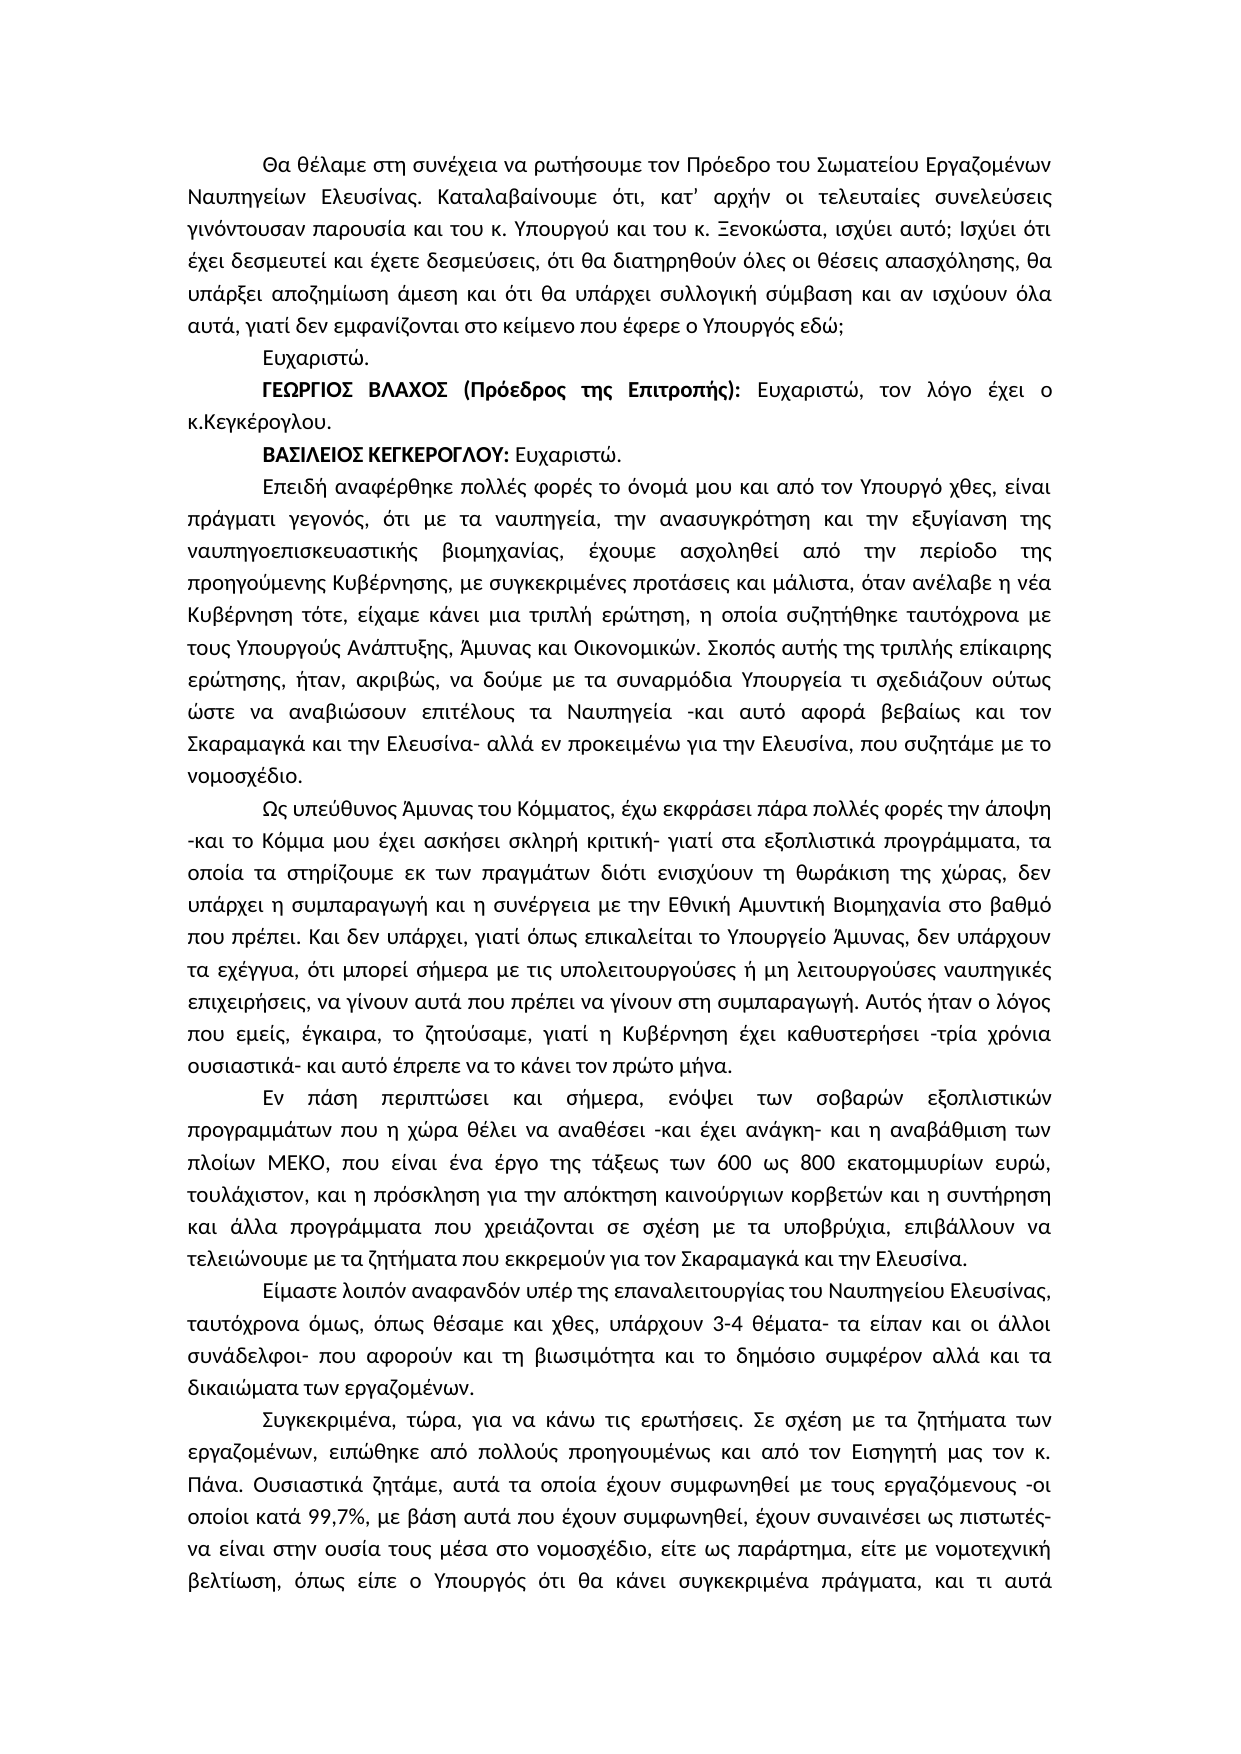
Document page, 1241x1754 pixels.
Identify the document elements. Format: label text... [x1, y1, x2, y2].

text ΒΑΣΙΛΕΙΟΣ ΚΕΓΚΕΡΟΓΛΟΥ: Ευχαριστώ. [187, 440, 1053, 468]
text Ως υπεύθυνος Άμυνας του Κόμματος, έχω εκφράσει πάρα πολλές φορές την άποψη -και το Κόμμα μου έχει ασκήσει σκληρή κριτική- γιατί στα εξοπλιστικά προγράμματα, τα οποία τα στηρίζουμε εκ των πραγμάτων διότι ενισχύουν τη θωράκιση της χώρας, δεν υπάρχει η συμπαραγωγή και η συνέργεια με την Εθνική Αμυντική Βιομηχανία στο βαθμό που πρέπει. Και δεν υπάρχει, γιατί όπως επικαλείται το Υπουργείο Άμυνας, δεν υπάρχουν τα εχέγγυα, ότι μπορεί σήμερα με τις υπολειτουργούσες ή μη λειτουργούσες ναυπηγικές επιχειρήσεις, να γίνουν αυτά που πρέπει να γίνουν στη συμπαραγωγή. Αυτός ήταν ο λόγος που εμείς, έγκαιρα, το ζητούσαμε, γιατί η Κυβέρνηση έχει καθυστερήσει -τρία χρόνια ουσιαστικά- και αυτό έπρεπε να το κάνει τον πρώτο μήνα. [187, 794, 1053, 1079]
text Θα θέλαμε στη συνέχεια να ρωτήσουμε τον Πρόεδρο του Σωματείου Εργαζομένων Ναυπηγείων Ελευσίνας. Καταλαβαίνουμε ότι, κατ’ αρχήν οι τελευταίες συνελεύσεις γινόντουσαν παρουσία και του κ. Υπουργού και του κ. Ξενοκώστα, ισχύει αυτό; Ισχύει ότι έχει δεσμευτεί και έχετε δεσμεύσεις, ότι θα διατηρηθούν όλες οι θέσεις απασχόλησης, θα υπάρξει αποζημίωση άμεση και ότι θα υπάρχει συλλογική σύμβαση και αν ισχύουν όλα αυτά, γιατί δεν εμφανίζονται στο κείμενο που έφερε ο Υπουργός εδώ; [187, 150, 1053, 339]
text Ευχαριστώ. [187, 343, 1053, 371]
text ΓΕΩΡΓΙΟΣ ΒΛΑΧΟΣ (Πρόεδρος της Επιτροπής): Ευχαριστώ, τον λόγο έχει ο κ.Κεγκέρογλου. [187, 375, 1053, 436]
text Εν πάση περιπτώσει και σήμερα, ενόψει των σοβαρών εξοπλιστικών προγραμμάτων που η χώρα θέλει να αναθέσει -και έχει ανάγκη- και η αναβάθμιση των πλοίων MEKO, που είναι ένα έργο της τάξεως των 600 ως 800 εκατομμυρίων ευρώ, τουλάχιστον, και η πρόσκληση για την απόκτηση καινούργιων κορβετών και η συντήρηση και άλλα προγράμματα που χρειάζονται σε σχέση με τα υποβρύχια, επιβάλλουν να τελειώνουμε με τα ζητήματα που εκκρεμούν για τον Σκαραμαγκά και την Ελευσίνα. [187, 1083, 1053, 1272]
text Είμαστε λοιπόν αναφανδόν υπέρ της επαναλειτουργίας του Ναυπηγείου Ελευσίνας, ταυτόχρονα όμως, όπως θέσαμε και χθες, υπάρχουν 3-4 θέματα- τα είπαν και οι άλλοι συνάδελφοι- που αφορούν και τη βιωσιμότητα και το δημόσιο συμφέρον αλλά και τα δικαιώματα των εργαζομένων. [187, 1277, 1053, 1401]
text Επειδή αναφέρθηκε πολλές φορές το όνομά μου και από τον Υπουργό χθες, είναι πράγματι γεγονός, ότι με τα ναυπηγεία, την ανασυγκρότηση και την εξυγίανση της ναυπηγοεπισκευαστικής βιομηχανίας, έχουμε ασχοληθεί από την περίοδο της προηγούμενης Κυβέρνησης, με συγκεκριμένες προτάσεις και μάλιστα, όταν ανέλαβε η νέα Κυβέρνηση τότε, είχαμε κάνει μια τριπλή ερώτηση, η οποία συζητήθηκε ταυτόχρονα με τους Υπουργούς Ανάπτυξης, Άμυνας και Οικονομικών. Σκοπός αυτής της τριπλής επίκαιρης ερώτησης, ήταν, ακριβώς, να δούμε με τα συναρμόδια Υπουργεία τι σχεδιάζουν ούτως ώστε να αναβιώσουν επιτέλους τα Ναυπηγεία -και αυτό αφορά βεβαίως και τον Σκαραμαγκά και την Ελευσίνα- αλλά εν προκειμένω για την Ελευσίνα, που συζητάμε με το νομοσχέδιο. [187, 472, 1053, 789]
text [187, 1405, 1053, 1594]
